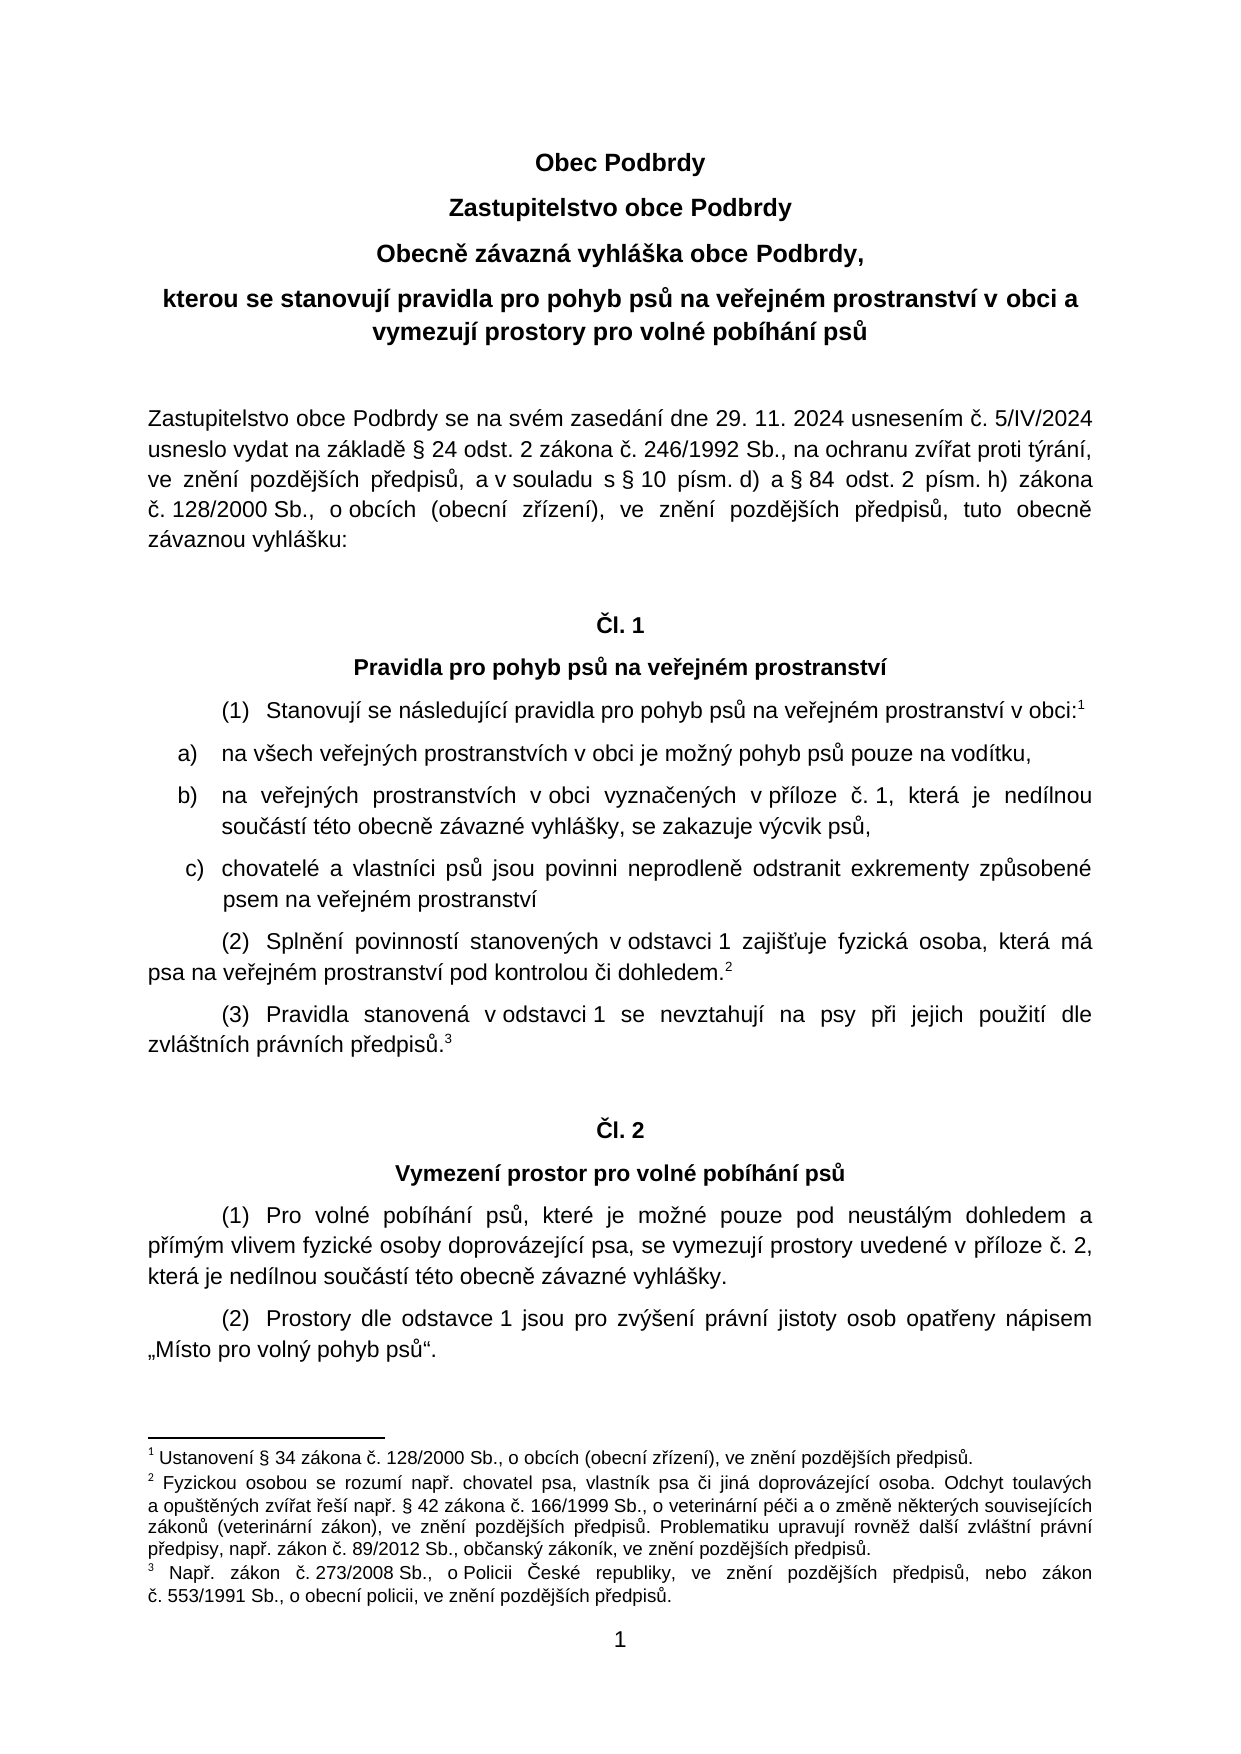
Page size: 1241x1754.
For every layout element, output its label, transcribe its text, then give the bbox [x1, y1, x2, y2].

text Čl. 1 [148, 612, 1093, 638]
list Splnění povinností stanovených v odstavci 1 zajišťuje fyzická osoba, která má psa na veřejném prostranství pod kontrolou či dohledem. [148, 928, 1093, 985]
text Pravidla pro pohyb psů na veřejném prostranství [148, 654, 1093, 681]
list Prostory dle odstavce 1 jsou pro zvýšení právní jistoty osob opatřeny nápisem „Místo pro volný pohyb psů“. [148, 1305, 1093, 1362]
text Zastupitelstvo obce Podbrdy se na svém zasedání dne 29. 11. 2024 usnesením č. 5/IV/2024 usneslo vydat na základě § 24 odst. 2 zákona č. 246/1992 Sb., na ochranu zvířat proti týrání, ve znění pozdějších předpisů, a v souladu s § 10 písm. d) a § 84 odst. 2 písm. h) zákona č. 128/2000 Sb., o obcích (obecní zřízení), ve znění pozdějších předpisů, tuto obecně závaznou vyhlášku: [148, 405, 1093, 553]
text Vymezení prostor pro volné pobíhání psů [148, 1159, 1093, 1186]
text Zastupitelstvo obce Podbrdy [148, 193, 1093, 222]
list na veřejných prostranstvích v obci vyznačených v příloze č. 1, která je nedílnou součástí této obecně závazné vyhlášky, se zakazuje výcvik psů, [177, 782, 1093, 839]
list Pravidla stanovená v odstavci 1 se nevztahují na psy při jejich použití dle zvláštních právních předpisů. [148, 1001, 1093, 1058]
text Obec Podbrdy [148, 148, 1093, 176]
list na všech veřejných prostranstvích v obci je možný pohyb psů pouze na vodítku, [177, 740, 1093, 766]
text Obecně závazná vyhláška obce Podbrdy, [148, 239, 1093, 267]
list Stanovují se následující pravidla pro pohyb psů na veřejném prostranství v obci: [148, 697, 1093, 723]
list Pro volné pobíhání psů, které je možné pouze pod neustálým dohledem a přímým vlivem fyzické osoby doprovázející psa, se vymezují prostory uvedené v příloze č. 2, která je nedílnou součástí této obecně závazné vyhlášky. [148, 1202, 1093, 1289]
text kterou se stanovují pravidla pro pohyb psů na veřejném prostranství v obci a vymezují prostory pro volné pobíhání psů [148, 284, 1093, 346]
list chovatelé a vlastníci psů jsou povinni neprodleně odstranit exkrementy způsobené psem na veřejném prostranství [185, 855, 1093, 912]
text Čl. 2 [148, 1117, 1093, 1143]
